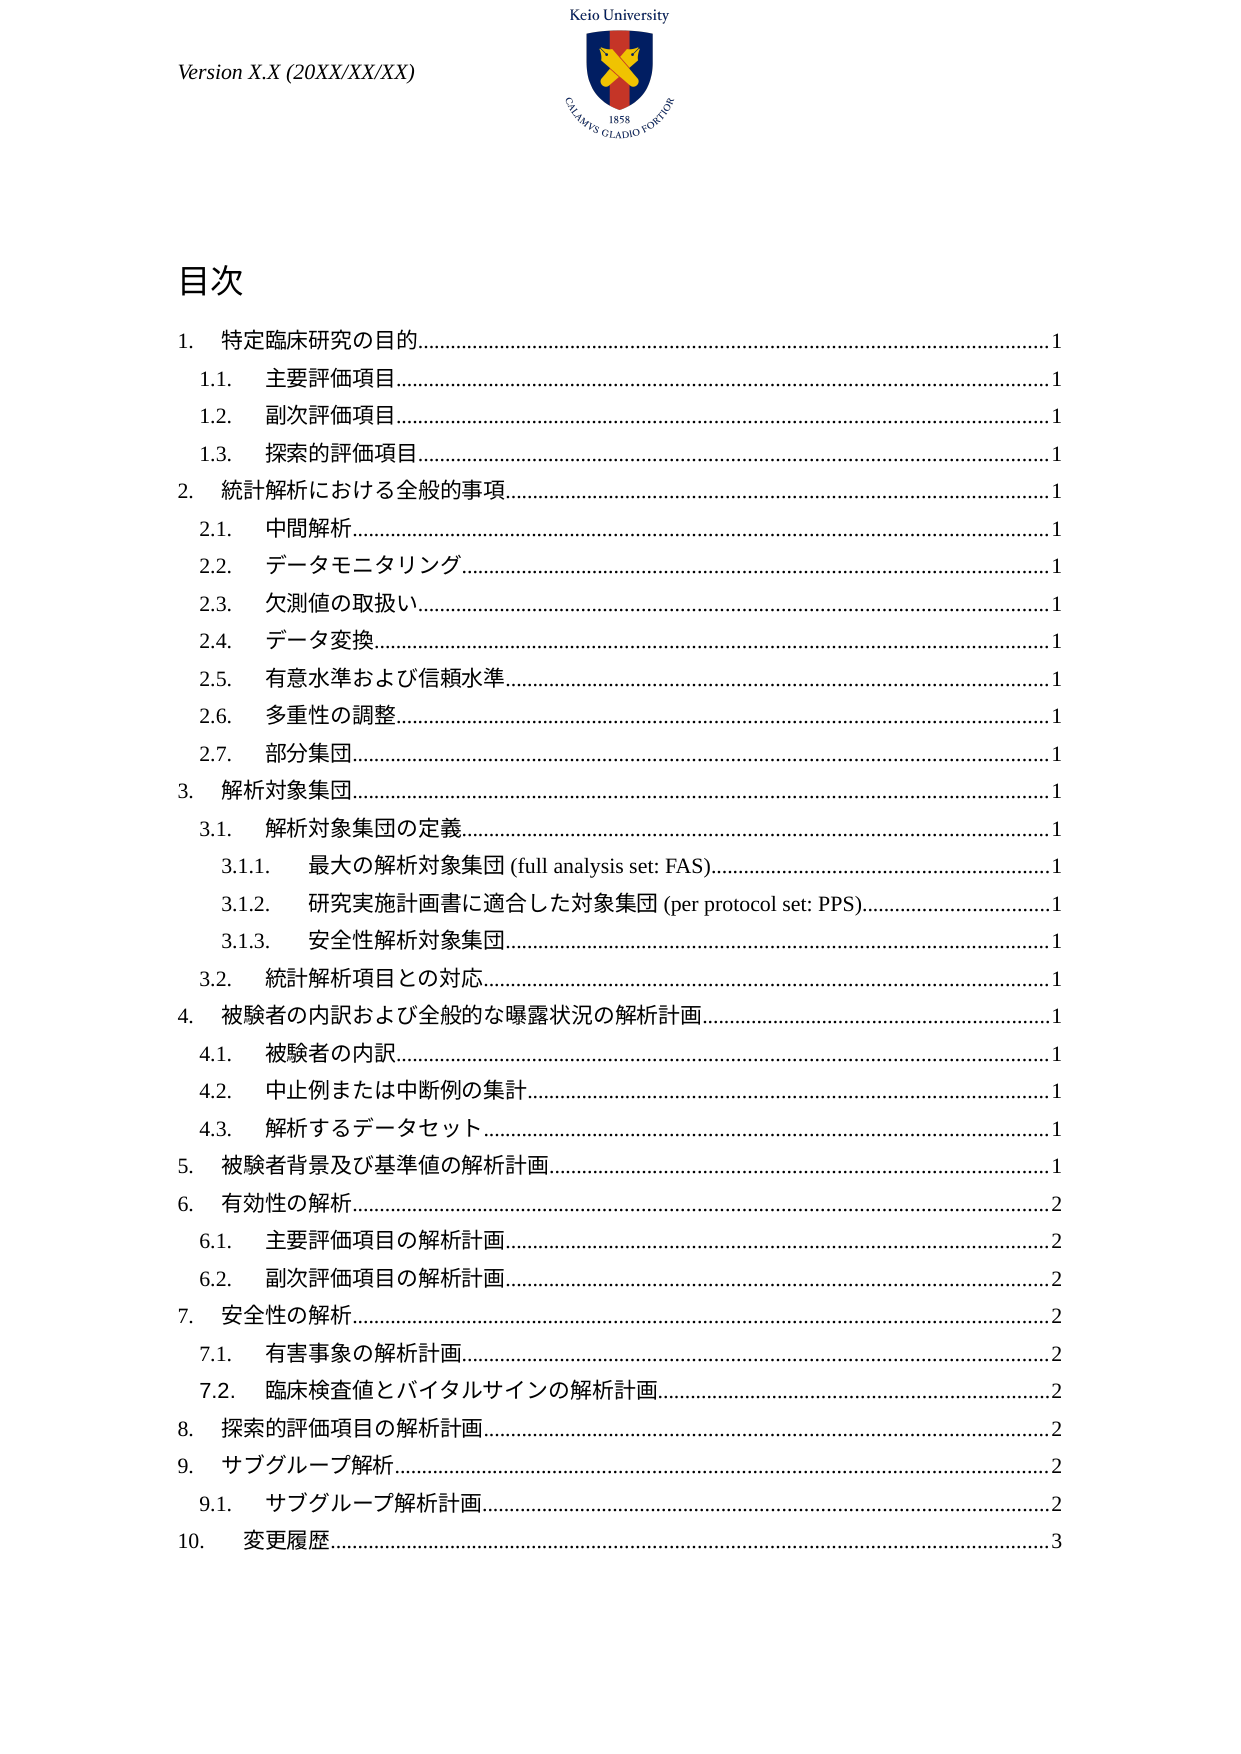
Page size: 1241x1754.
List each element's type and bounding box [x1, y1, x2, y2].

picture [561, 2, 677, 144]
